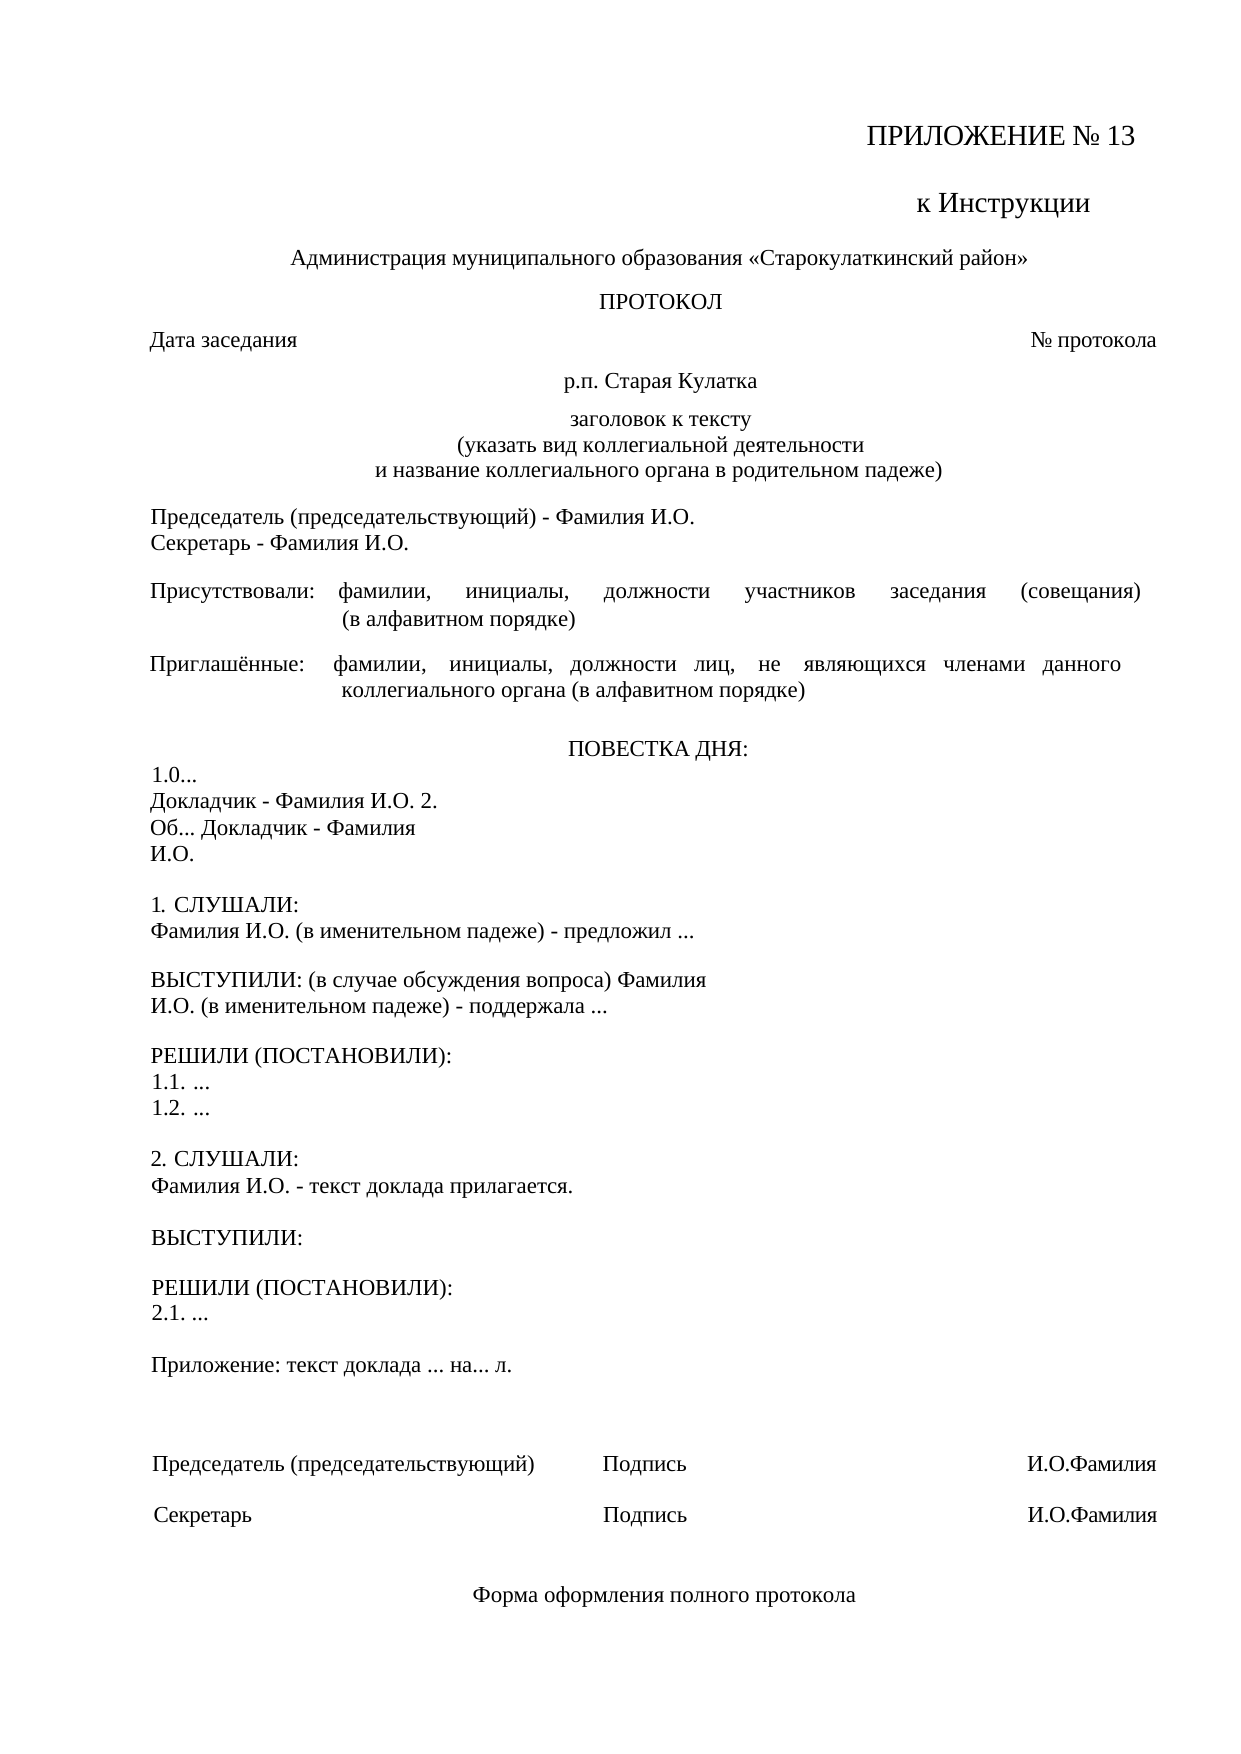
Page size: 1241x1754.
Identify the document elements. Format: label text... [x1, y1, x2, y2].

text ПРОТОКОЛ [155, 288, 1166, 314]
text Фамилия И.О. - текст доклада прилагается. [151, 1172, 1166, 1199]
text Председатель (председательствующий) Подпись И.О.Фамилия [152, 1451, 1166, 1477]
text Приложение: текст доклада ... на... л. [151, 1351, 1166, 1377]
text РЕШИЛИ (ПОСТАНОВИЛИ): [150, 1043, 1166, 1069]
text к Инструкции [916, 185, 1166, 218]
list ... [151, 1095, 1166, 1121]
text Присутствовали: фамилии, инициалы, должности участников заседания (совещания) (в алфавитном порядке) [150, 576, 1166, 631]
text Секретарь Подпись И.О.Фамилия [153, 1501, 1166, 1528]
text (указать вид коллегиальной деятельности [155, 432, 1166, 457]
text ВЫСТУПИЛИ: (в случае обсуждения вопроса) Фамилия И.О. (в именительном падеже) - поддержала ... [150, 967, 726, 1019]
text р.п. Старая Кулатка [154, 367, 1166, 393]
text 2. СЛУШАЛИ: [150, 1146, 1166, 1172]
text 1. СЛУШАЛИ: [150, 891, 1166, 917]
text Председатель (председательствующий) - Фамилия И.О. Секретарь - Фамилия И.О. [150, 504, 726, 556]
list ... [151, 1069, 1166, 1095]
text Дата заседания № протокола [149, 326, 1166, 352]
text ВЫСТУПИЛИ: [151, 1224, 1166, 1250]
text Администрация муниципального образования «Старокулаткинский район» [153, 244, 1166, 270]
text Фамилия И.О. (в именительном падеже) - предложил ... [150, 917, 1166, 943]
text заголовок к тексту [155, 406, 1166, 432]
text ПРИЛОЖЕНИЕ № 13 [866, 118, 1166, 152]
text Форма оформления полного протокола [162, 1581, 1166, 1607]
text РЕШИЛИ (ПОСТАНОВИЛИ): 2.1. ... [151, 1275, 462, 1325]
text Приглашённые: фамилии, инициалы, должности лиц, не являющихся членами данного коллегиального органа (в алфавитном порядке) [149, 650, 1166, 703]
text ПОВЕСТКА ДНЯ: 1.0... [151, 736, 770, 787]
text и название коллегиального органа в родительном падеже) [151, 457, 1166, 483]
text Докладчик - Фамилия И.О. 2. Об... Докладчик - Фамилия И.О. [150, 788, 462, 866]
